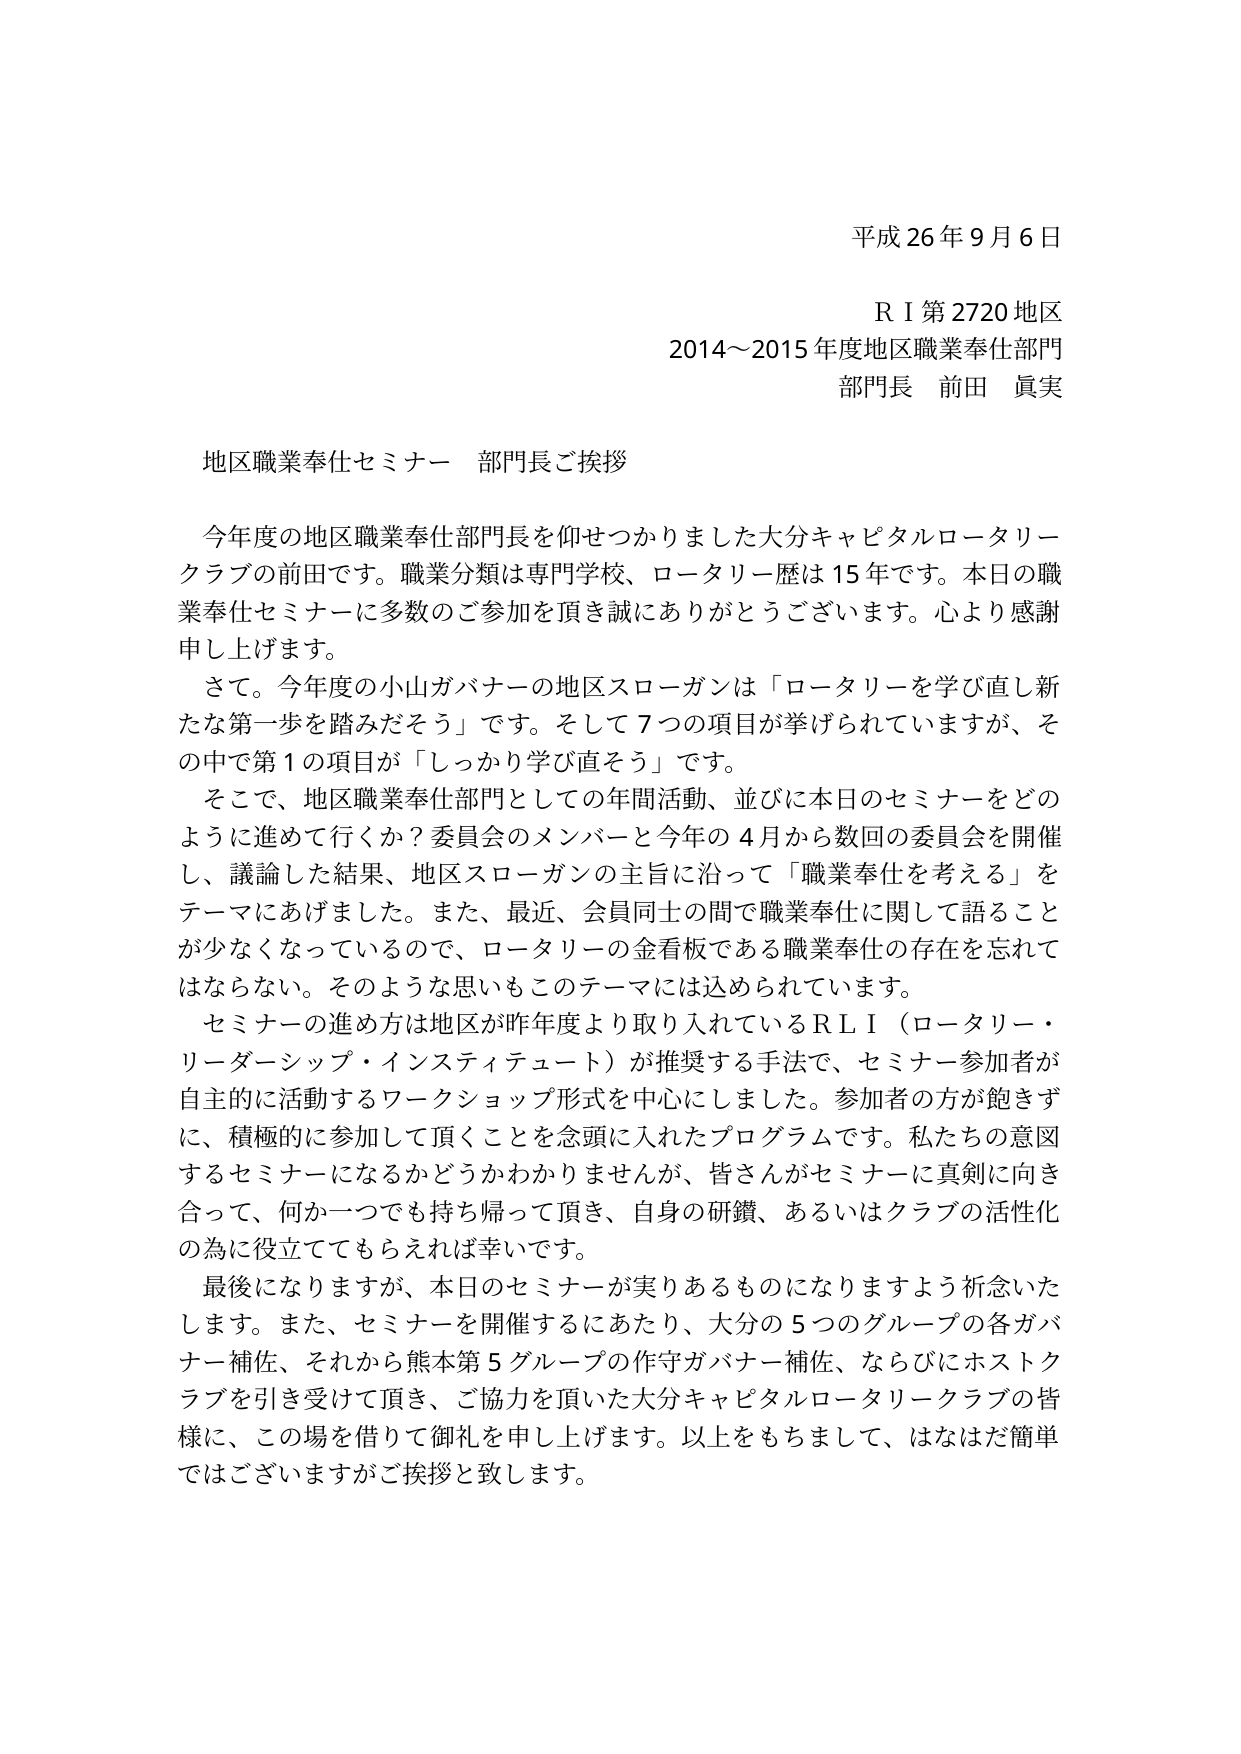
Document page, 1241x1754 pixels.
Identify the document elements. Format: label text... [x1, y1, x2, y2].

text セミナーの進め方は地区が昨年度より取り入れているＲＬＩ（ロータリー・リーダーシップ・インスティテュート）が推奨する手法で、セミナー参加者が自主的に活動するワークショップ形式を中心にしました。参加者の方が飽きずに、積極的に参加して頂くことを念頭に入れたプログラムです。私たちの意図するセミナーになるかどうかわかりませんが、皆さんがセミナーに真剣に向き合って、何か一つでも持ち帰って頂き、自身の研鑚、あるいはクラブの活性化の為に役立ててもらえれば幸いです。 [177, 1004, 1063, 1267]
text さて。今年度の小山ガバナーの地区スローガンは「ロータリーを学び直し新たな第一歩を踏みだそう」です。そして7つの項目が挙げられていますが、その中で第1の項目が「しっかり学び直そう」です。 [177, 667, 1063, 779]
text ＲＩ第2720地区 [177, 292, 1063, 329]
text 部門長 前田 眞実 [177, 367, 1063, 404]
text 最後になりますが、本日のセミナーが実りあるものになりますよう祈念いたします。また、セミナーを開催するにあたり、大分の5つのグループの各ガバナー補佐、それから熊本第5グループの作守ガバナー補佐、ならびにホストクラブを引き受けて頂き、ご協力を頂いた大分キャピタルロータリークラブの皆様に、この場を借りて御礼を申し上げます。以上をもちまして、はなはだ簡単ではございますがご挨拶と致します。 [177, 1267, 1063, 1492]
text 2014～2015年度地区職業奉仕部門 [177, 329, 1063, 367]
text 今年度の地区職業奉仕部門長を仰せつかりました大分キャピタルロータリークラブの前田です。職業分類は専門学校、ロータリー歴は15年です。本日の職業奉仕セミナーに多数のご参加を頂き誠にありがとうございます。心より感謝申し上げます。 [177, 517, 1063, 667]
text 平成26年9月6日 [177, 217, 1063, 254]
text 地区職業奉仕セミナー 部門長ご挨拶 [177, 442, 1063, 479]
text そこで、地区職業奉仕部門としての年間活動、並びに本日のセミナーをどのように進めて行くか？委員会のメンバーと今年の4月から数回の委員会を開催し、議論した結果、地区スローガンの主旨に沿って「職業奉仕を考える」をテーマにあげました。また、最近、会員同士の間で職業奉仕に関して語ることが少なくなっているので、ロータリーの金看板である職業奉仕の存在を忘れてはならない。そのような思いもこのテーマには込められています。 [177, 779, 1063, 1004]
